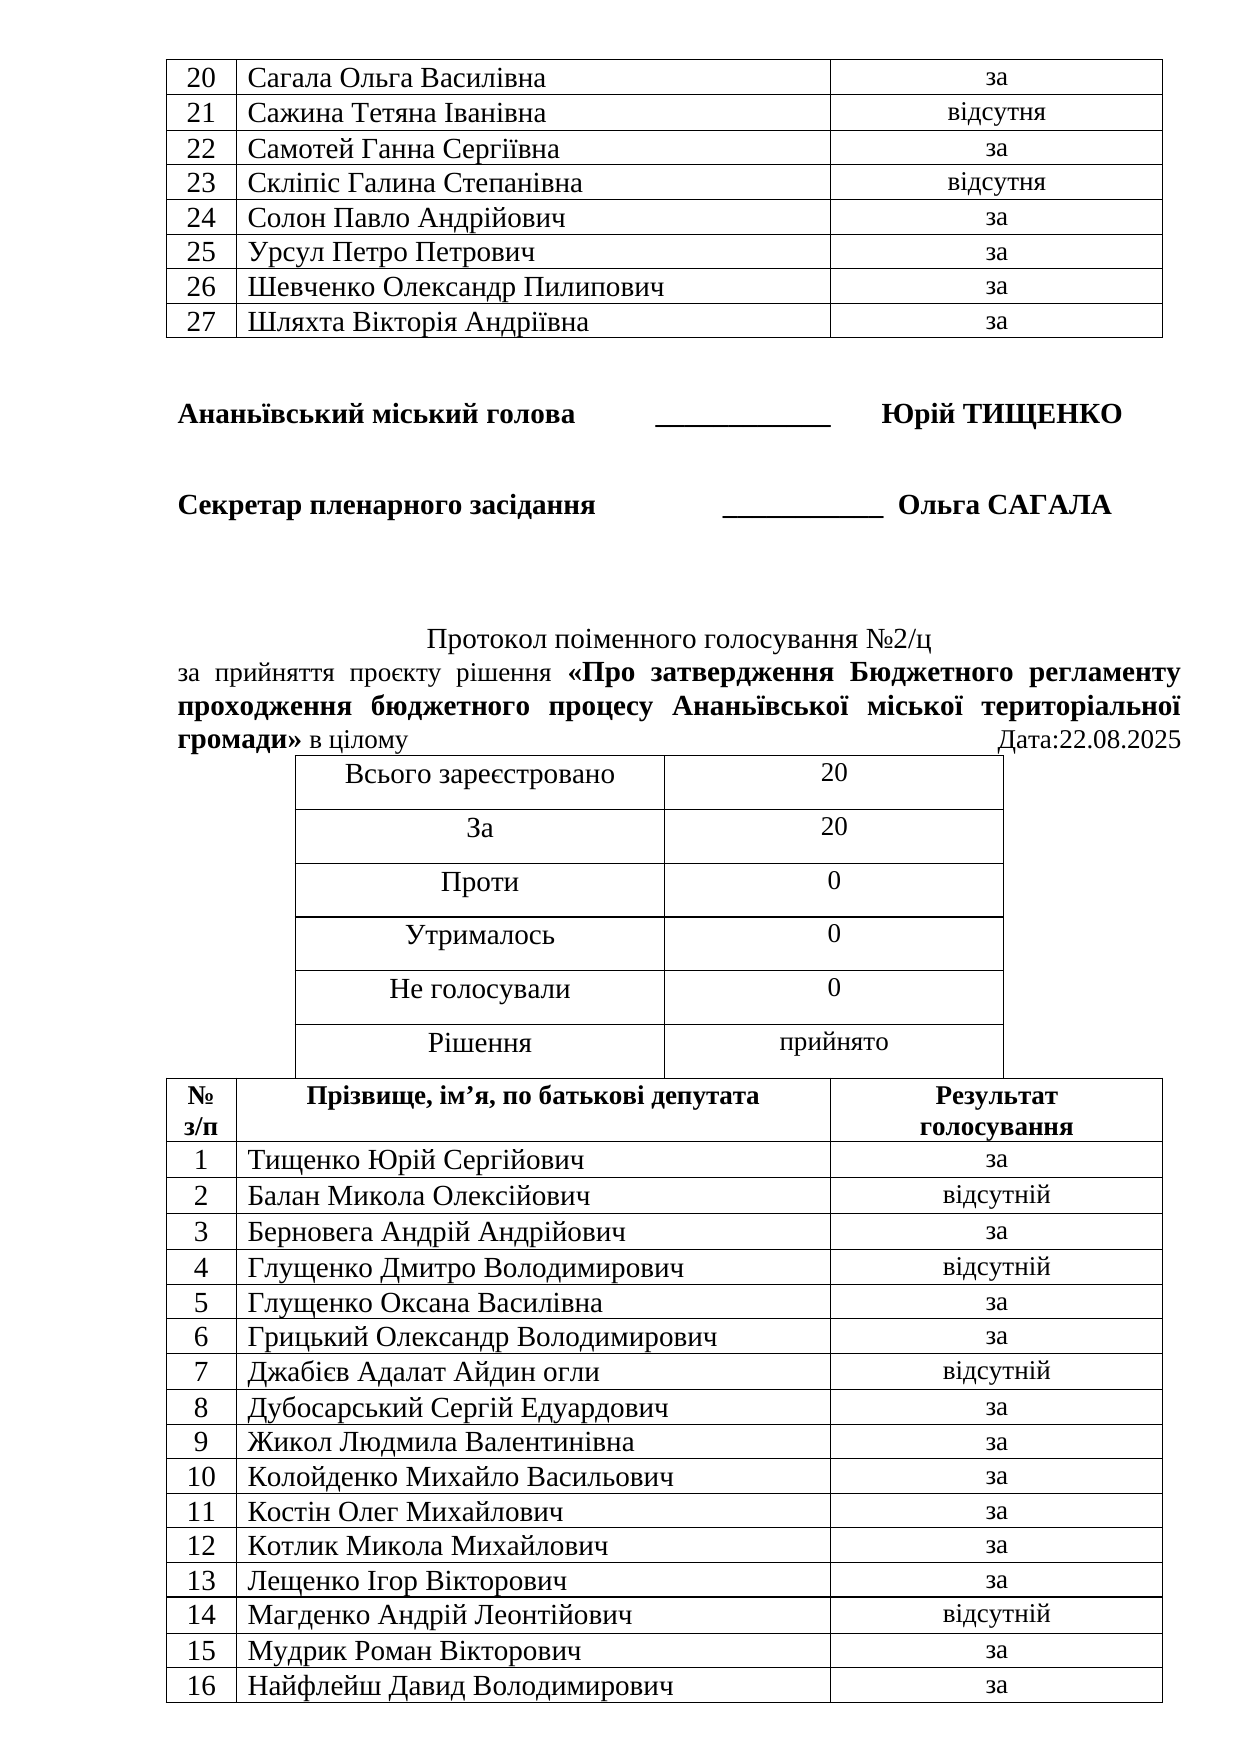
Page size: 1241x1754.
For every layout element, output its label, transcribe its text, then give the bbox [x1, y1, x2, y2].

table_header 20 [665, 756, 1003, 809]
table_cell Найфлейш Давид Володимирович [237, 1668, 830, 1702]
table_cell 11 [167, 1494, 236, 1527]
table_cell Сагала Ольга Василівна [237, 60, 830, 94]
table_cell Жикол Людмила Валентинівна [237, 1425, 830, 1458]
table_cell 16 [167, 1668, 236, 1702]
table_cell за [831, 1142, 1162, 1177]
table_cell Джабієв Адалат Айдин огли [237, 1354, 830, 1389]
text за прийняття проєкту рішення «Про затвердження Бюджетного регламенту проходження бюджетного процесу Ананьївської міської територіальної громади» в цілому Дата:22.08.2025 [177, 654, 1181, 755]
table_cell за [831, 269, 1162, 303]
table_cell відсутній [831, 1598, 1162, 1632]
table_cell 0 [665, 918, 1003, 970]
table_cell 20 [167, 60, 236, 94]
table_cell за [831, 1319, 1162, 1353]
table_cell за [831, 131, 1162, 164]
table_cell відсутня [831, 95, 1162, 130]
table_cell 24 [167, 200, 236, 233]
table_cell 7 [167, 1354, 236, 1389]
table_cell 23 [167, 165, 236, 199]
table_cell 20 [665, 810, 1003, 863]
table_cell за [831, 1459, 1162, 1493]
table_cell за [831, 1668, 1162, 1702]
table_cell за [831, 304, 1162, 337]
table_cell відсутня [831, 165, 1162, 199]
table_cell Проти [296, 864, 664, 916]
table_cell Мудрик Роман Вікторович [237, 1634, 830, 1667]
table_cell за [831, 1528, 1162, 1562]
table_cell за [831, 60, 1162, 94]
table_cell 25 [167, 235, 236, 268]
table_cell за [831, 1425, 1162, 1458]
table_cell відсутній [831, 1178, 1162, 1213]
table_cell за [831, 1390, 1162, 1423]
table_cell Урсул Петро Петрович [237, 235, 830, 268]
table_cell № з/п [167, 1079, 236, 1141]
table_cell Результат голосування [831, 1079, 1162, 1141]
table_cell Дубосарський Сергій Едуардович [237, 1390, 830, 1423]
table_cell Солон Павло Андрійович [237, 200, 830, 233]
table_cell за [831, 1634, 1162, 1667]
table_cell 13 [167, 1563, 236, 1596]
table_cell за [831, 200, 1162, 233]
table_cell 1 [167, 1142, 236, 1177]
table_cell 0 [665, 971, 1003, 1024]
table_cell 4 [167, 1250, 236, 1284]
table_cell за [831, 1494, 1162, 1527]
table_cell за [831, 235, 1162, 268]
table_cell 27 [167, 304, 236, 337]
table_cell Утрималось [296, 918, 664, 970]
table_cell Шляхта Вікторія Андріївна [237, 304, 830, 337]
table_cell за [831, 1214, 1162, 1249]
table_cell 2 [167, 1178, 236, 1213]
table_cell Берновега Андрій Андрійович [237, 1214, 830, 1249]
table_cell 12 [167, 1528, 236, 1562]
table_cell 8 [167, 1390, 236, 1423]
table_cell Котлик Микола Михайлович [237, 1528, 830, 1562]
table_cell Балан Микола Олексійович [237, 1178, 830, 1213]
text Ананьївський міський голова ____________ Юрій ТИЩЕНКО [177, 396, 1181, 429]
table_cell 15 [167, 1634, 236, 1667]
table_cell Колойденко Михайло Васильович [237, 1459, 830, 1493]
table_cell Прізвище, ім’я, по батькові депутата [237, 1079, 830, 1141]
table_cell Не голосували [296, 971, 664, 1024]
text Протокол поіменного голосування №2/ц [177, 621, 1181, 654]
table_cell Самотей Ганна Сергіївна [237, 131, 830, 164]
table_cell 10 [167, 1459, 236, 1493]
table_cell 9 [167, 1425, 236, 1458]
table_cell відсутній [831, 1354, 1162, 1389]
table_cell Скліпіс Галина Степанівна [237, 165, 830, 199]
table_cell Лещенко Ігор Вікторович [237, 1563, 830, 1596]
table_cell 22 [167, 131, 236, 164]
table_cell прийнято [665, 1025, 1003, 1078]
table_header Всього зареєстровано [296, 756, 664, 809]
table_cell Грицький Олександр Володимирович [237, 1319, 830, 1353]
table_cell 5 [167, 1285, 236, 1318]
table_cell за [831, 1285, 1162, 1318]
table_cell Рішення [296, 1025, 664, 1078]
table_cell Сажина Тетяна Іванівна [237, 95, 830, 130]
table_cell Глущенко Дмитро Володимирович [237, 1250, 830, 1284]
table_cell 6 [167, 1319, 236, 1353]
table_cell 21 [167, 95, 236, 130]
table_cell Глущенко Оксана Василівна [237, 1285, 830, 1318]
table_cell за [831, 1563, 1162, 1596]
table_cell 26 [167, 269, 236, 303]
table_cell 0 [665, 864, 1003, 916]
table_cell Костін Олег Михайлович [237, 1494, 830, 1527]
table_cell 3 [167, 1214, 236, 1249]
table_cell Магденко Андрій Леонтійович [237, 1598, 830, 1632]
table_cell відсутній [831, 1250, 1162, 1284]
text Секретар пленарного засідання ___________ Ольга САГАЛА [177, 487, 1181, 520]
table_cell 14 [167, 1598, 236, 1632]
table_cell Шевченко Олександр Пилипович [237, 269, 830, 303]
table_cell Тищенко Юрій Сергійович [237, 1142, 830, 1177]
table_cell За [296, 810, 664, 863]
